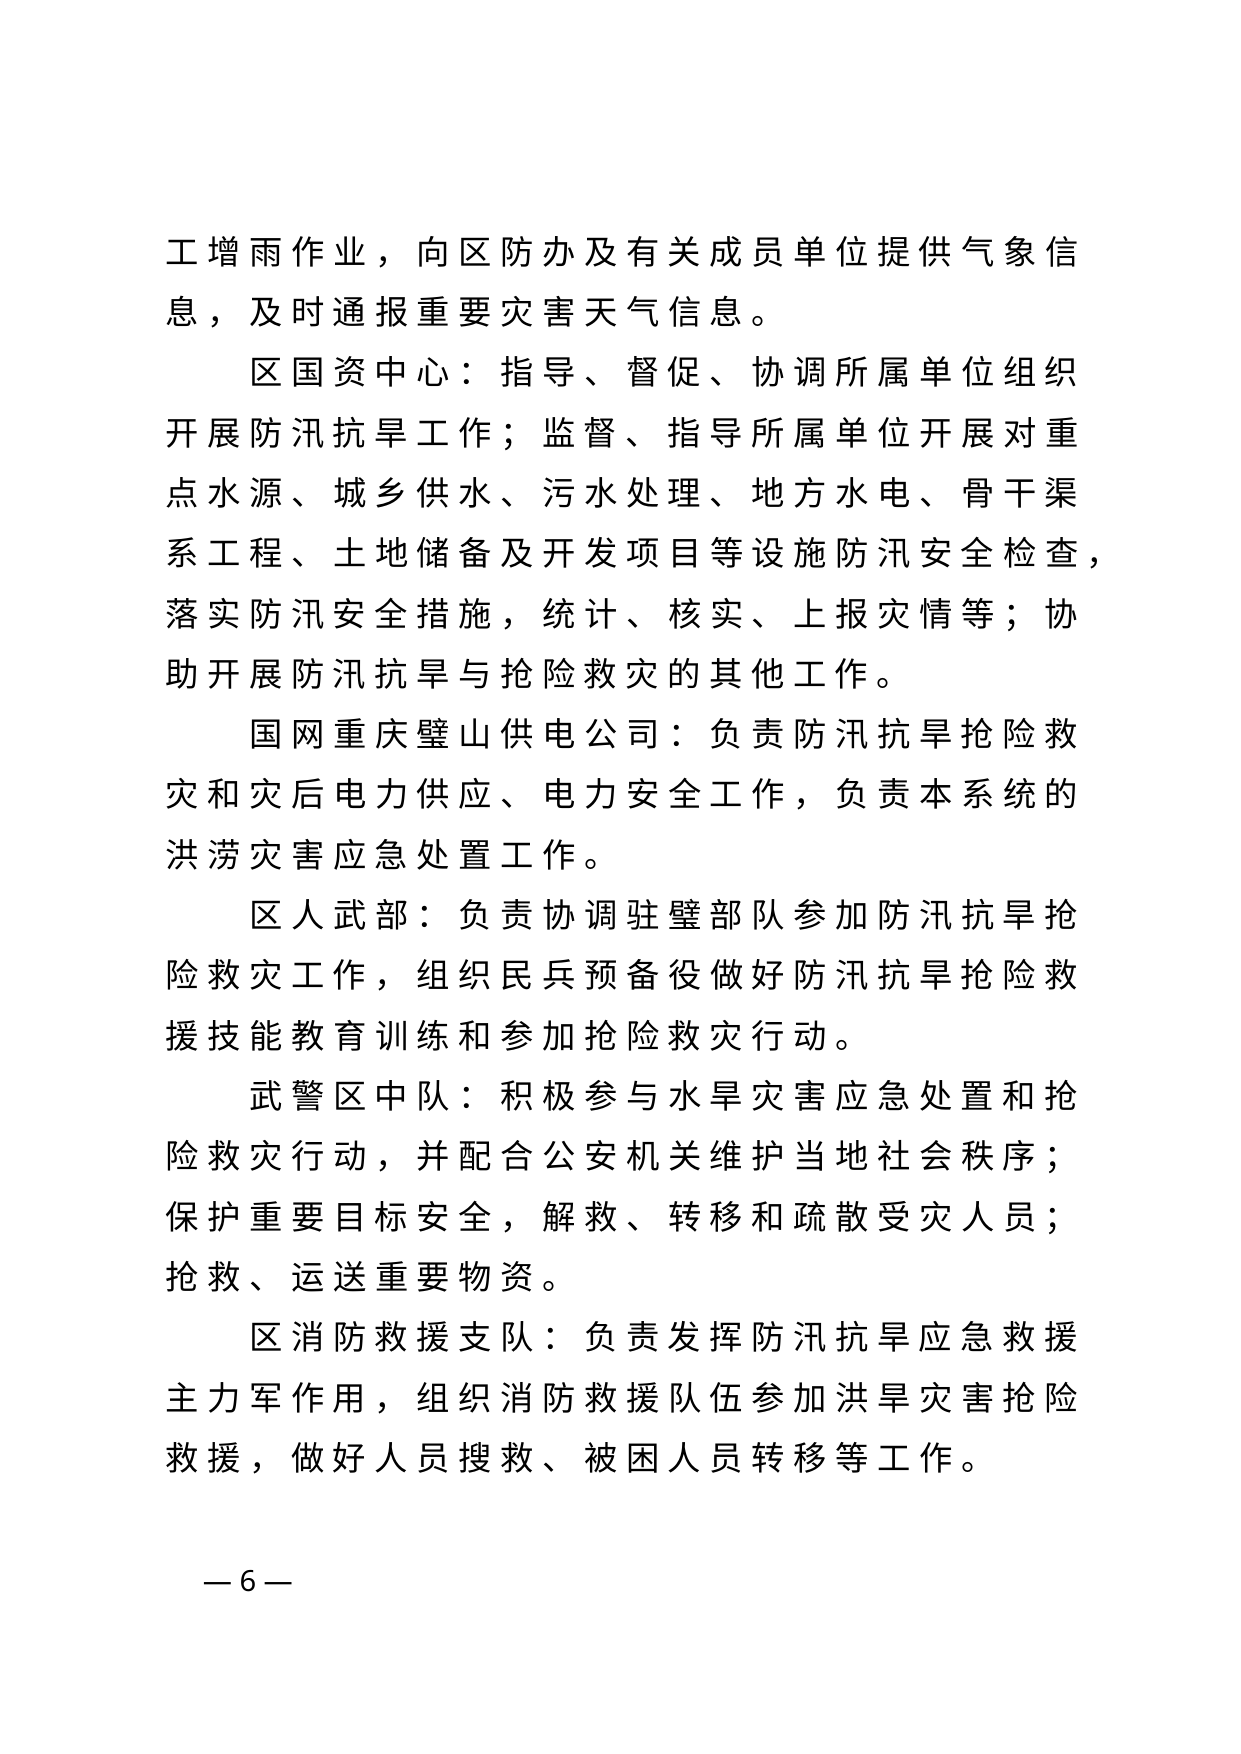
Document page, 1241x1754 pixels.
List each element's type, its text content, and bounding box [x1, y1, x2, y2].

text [165, 219, 1087, 340]
text 区人武部：负责协调驻璧部队参加防汛抗旱抢险救灾工作，组织民兵预备役做好防汛抗旱抢险救援技能教育训练和参加抢险救灾行动。 [165, 883, 1087, 1064]
text 区国资中心：指导、督促、协调所属单位组织开展防汛抗旱工作；监督、指导所属单位开展对重点水源、城乡供水、污水处理、地方水电、骨干渠系工程、土地储备及开发项目等设施防汛安全检查，落实防汛安全措施，统计、核实、上报灾情等；协助开展防汛抗旱与抢险救灾的其他工作。 [165, 340, 1087, 702]
text 国网重庆璧山供电公司：负责防汛抗旱抢险救灾和灾后电力供应、电力安全工作，负责本系统的洪涝灾害应急处置工作。 [165, 702, 1087, 883]
text 武警区中队：积极参与水旱灾害应急处置和抢险救灾行动，并配合公安机关维护当地社会秩序；保护重要目标安全，解救、转移和疏散受灾人员；抢救、运送重要物资。 [165, 1064, 1087, 1305]
text 区消防救援支队：负责发挥防汛抗旱应急救援主力军作用，组织消防救援队伍参加洪旱灾害抢险救援，做好人员搜救、被困人员转移等工作。 [165, 1305, 1087, 1486]
